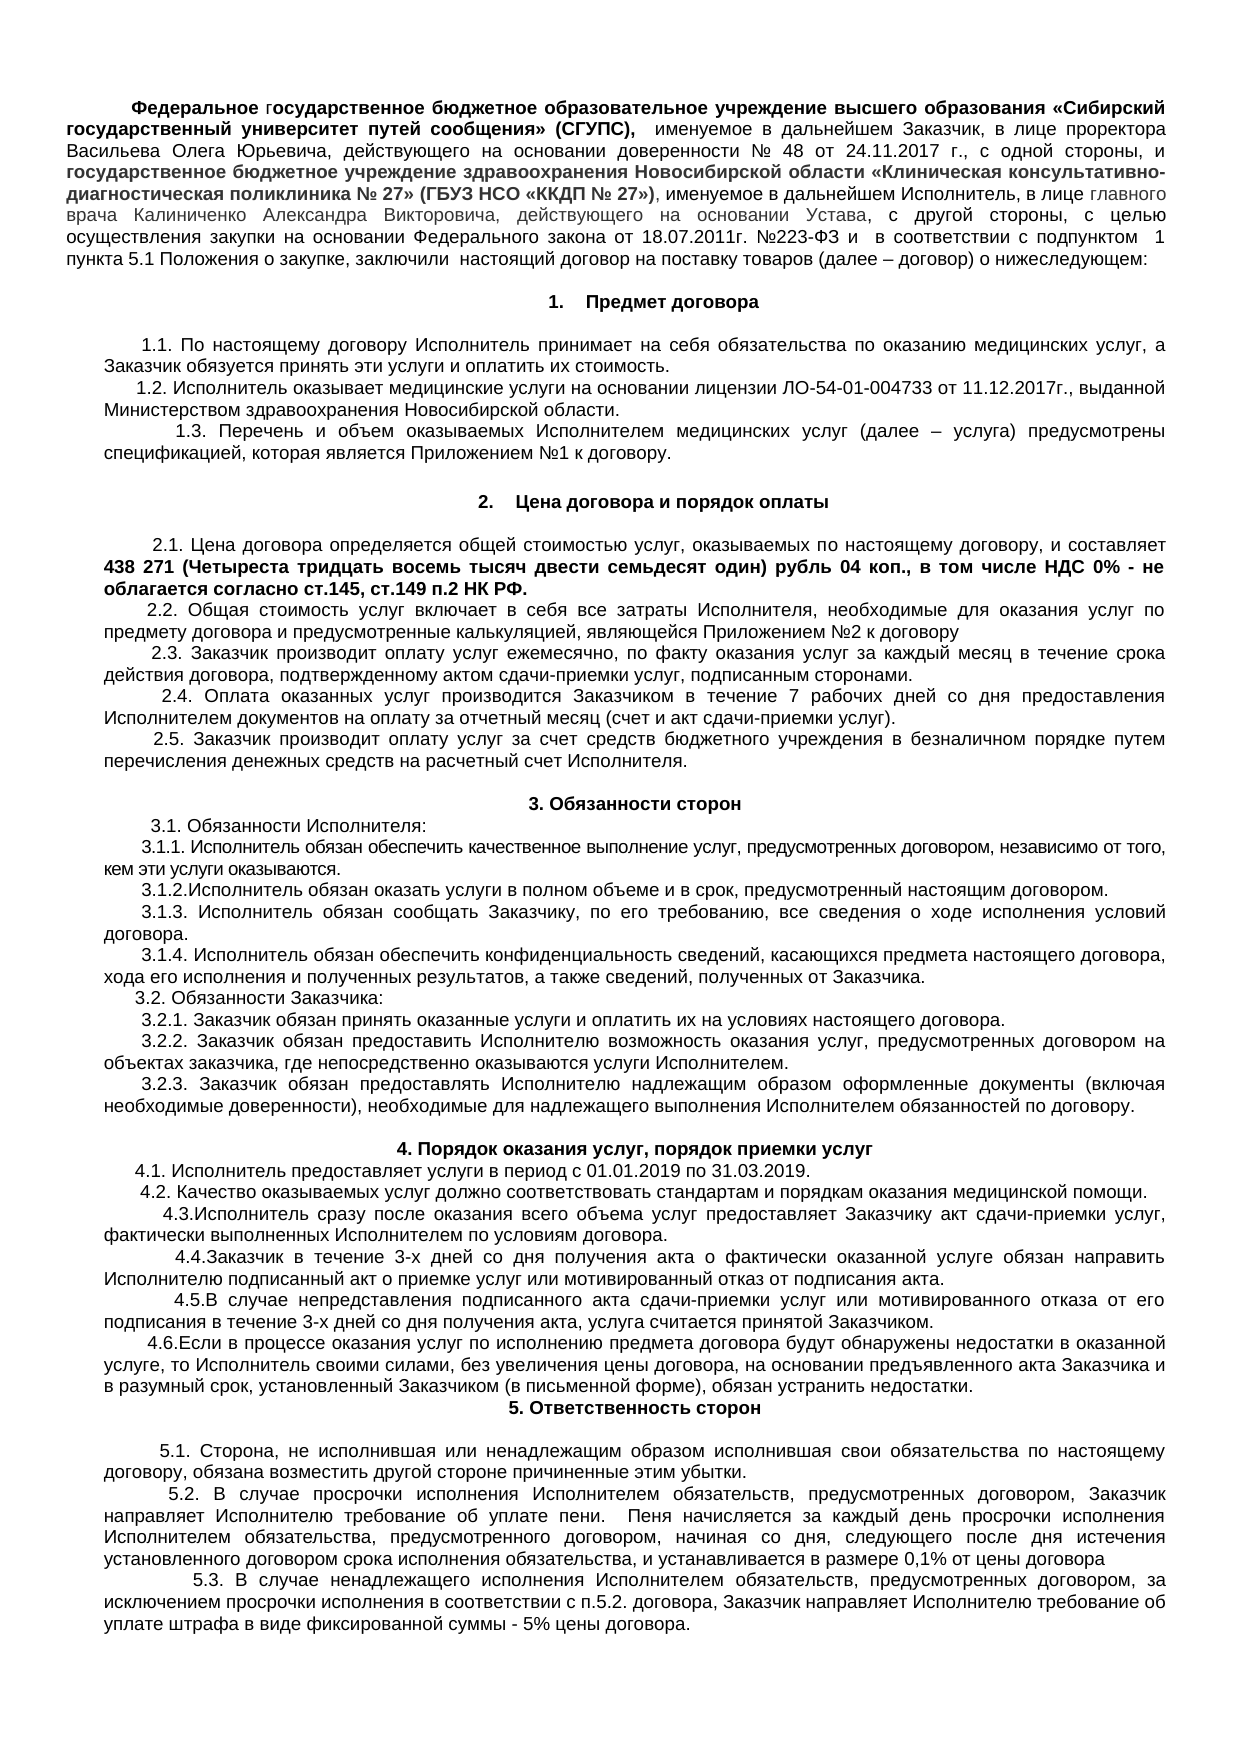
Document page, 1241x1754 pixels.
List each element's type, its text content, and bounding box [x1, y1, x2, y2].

text 3.2.2. Заказчик обязан предоставить Исполнителю возможность оказания услуг, предусмотренных договором на объектах заказчика, где непосредственно оказываются услуги Исполнителем. [103, 1030, 1166, 1073]
text 3.1.3. Исполнитель обязан сообщать Заказчику, по его требованию, все сведения о ходе исполнения условий договора. [103, 901, 1166, 944]
text 4.1. Исполнитель предоставляет услуги в период с 01.01.2019 по 31.03.2019. [103, 1159, 1166, 1181]
list Предмет договора [141, 291, 1166, 312]
text 3.1.1. Исполнитель обязан обеспечить качественное выполнение услуг, предусмотренных договором, независимо от того, кем эти услуги оказываются. [103, 836, 1166, 879]
text 2.5. Заказчик производит оплату услуг за счет средств бюджетного учреждения в безналичном порядке путем перечисления денежных средств на расчетный счет Исполнителя. [103, 728, 1166, 771]
text 3.1. Обязанности Исполнителя: [103, 814, 1166, 836]
text 5.2. В случае просрочки исполнения Исполнителем обязательств, предусмотренных договором, Заказчик направляет Исполнителю требование об уплате пени. Пеня начисляется за каждый день просрочки исполнения Исполнителем обязательства, предусмотренного договором, начиная со дня, следующего после дня истечения установленного договором срока исполнения обязательства, и устанавливается в размере 0,1% от цены договора [103, 1483, 1166, 1569]
text 3.2.1. Заказчик обязан принять оказанные услуги и оплатить их на условиях настоящего договора. [103, 1008, 1166, 1030]
text 2.1. Цена договора определяется общей стоимостью услуг, оказываемых по настоящему договору, и составляет 438 271 (Четыреста тридцать восемь тысяч двести семьдесят один) рубль 04 коп., в том числе НДС 0% - не облагается согласно ст.145, ст.149 п.2 НК РФ. [103, 534, 1166, 599]
text 4.3.Исполнитель сразу после оказания всего объема услуг предоставляет Заказчику акт сдачи-приемки услуг, фактически выполненных Исполнителем по условиям договора. [103, 1203, 1166, 1246]
text 3.2. Обязанности Заказчика: [103, 987, 1166, 1008]
text 3.1.2.Исполнитель обязан оказать услуги в полном объеме и в срок, предусмотренный настоящим договором. [103, 879, 1166, 901]
text 1.2. Исполнитель оказывает медицинские услуги на основании лицензии ЛО-54-01-004733 от 11.12.2017г., выданной Министерством здравоохранения Новосибирской области. [103, 377, 1166, 420]
text 3.1.4. Исполнитель обязан обеспечить конфиденциальность сведений, касающихся предмета настоящего договора, хода его исполнения и полученных результатов, а также сведений, полученных от Заказчика. [103, 944, 1166, 987]
text 3.2.3. Заказчик обязан предоставлять Исполнителю надлежащим образом оформленные документы (включая необходимые доверенности), необходимые для надлежащего выполнения Исполнителем обязанностей по договору. [103, 1073, 1166, 1116]
text 4.5.В случае непредставления подписанного акта сдачи-приемки услуг или мотивированного отказа от его подписания в течение 3-х дней со дня получения акта, услуга считается принятой Заказчиком. [103, 1289, 1166, 1332]
text Федеральное государственное бюджетное образовательное учреждение высшего образования «Сибирский государственный университет путей сообщения» (СГУПС), именуемое в дальнейшем Заказчик, в лице проректора Васильева Олега Юрьевича, действующего на основании доверенности № 48 от 24.11.2017 г., с одной стороны, и государственное бюджетное учреждение здравоохранения Новосибирской области «Клиническая консультативно-диагностическая поликлиника № 27» (ГБУЗ НСО «ККДП № 27»), именуемое в дальнейшем Исполнитель, в лице главного врача Калиниченко Александра Викторовича, действующего на основании Устава, с другой стороны, с целью осуществления закупки на основании Федерального закона от 18.07.2011г. №223-ФЗ и в соответствии с подпунктом 1 пункта 5.1 Положения о закупке, заключили настоящий договор на поставку товаров (далее – договор) о нижеследующем: [66, 96, 1166, 269]
text 1.3. Перечень и объем оказываемых Исполнителем медицинских услуг (далее – услуга) предусмотрены спецификацией, которая является Приложением №1 к договору. [103, 420, 1166, 463]
text 2.4. Оплата оказанных услуг производится Заказчиком в течение 7 рабочих дней со дня предоставления Исполнителем документов на оплату за отчетный месяц (счет и акт сдачи-приемки услуг). [103, 685, 1166, 728]
text 2.3. Заказчик производит оплату услуг ежемесячно, по факту оказания услуг за каждый месяц в течение срока действия договора, подтвержденному актом сдачи-приемки услуг, подписанным сторонами. [103, 642, 1166, 685]
text 3. Обязанности сторон [103, 793, 1166, 814]
list Цена договора и порядок оплаты [141, 491, 1166, 513]
text 2.2. Общая стоимость услуг включает в себя все затраты Исполнителя, необходимые для оказания услуг по предмету договора и предусмотренные калькуляцией, являющейся Приложением №2 к договору [103, 599, 1166, 642]
text 5. Ответственность сторон [103, 1397, 1166, 1418]
text 4.6.Если в процессе оказания услуг по исполнению предмета договора будут обнаружены недостатки в оказанной услуге, то Исполнитель своими силами, без увеличения цены договора, на основании предъявленного акта Заказчика и в разумный срок, установленный Заказчиком (в письменной форме), обязан устранить недостатки. [103, 1332, 1166, 1397]
text 4. Порядок оказания услуг, порядок приемки услуг [103, 1138, 1166, 1159]
text 5.3. В случае ненадлежащего исполнения Исполнителем обязательств, предусмотренных договором, за исключением просрочки исполнения в соответствии с п.5.2. договора, Заказчик направляет Исполнителю требование об уплате штрафа в виде фиксированной суммы - 5% цены договора. [103, 1569, 1166, 1634]
text 4.4.Заказчик в течение 3-х дней со дня получения акта о фактически оказанной услуге обязан направить Исполнителю подписанный акт о приемке услуг или мотивированный отказ от подписания акта. [103, 1246, 1166, 1289]
text 1.1. По настоящему договору Исполнитель принимает на себя обязательства по оказанию медицинских услуг, а Заказчик обязуется принять эти услуги и оплатить их стоимость. [103, 334, 1166, 377]
text 4.2. Качество оказываемых услуг должно соответствовать стандартам и порядкам оказания медицинской помощи. [103, 1181, 1166, 1203]
text 5.1. Сторона, не исполнившая или ненадлежащим образом исполнившая свои обязательства по настоящему договору, обязана возместить другой стороне причиненные этим убытки. [103, 1440, 1166, 1483]
